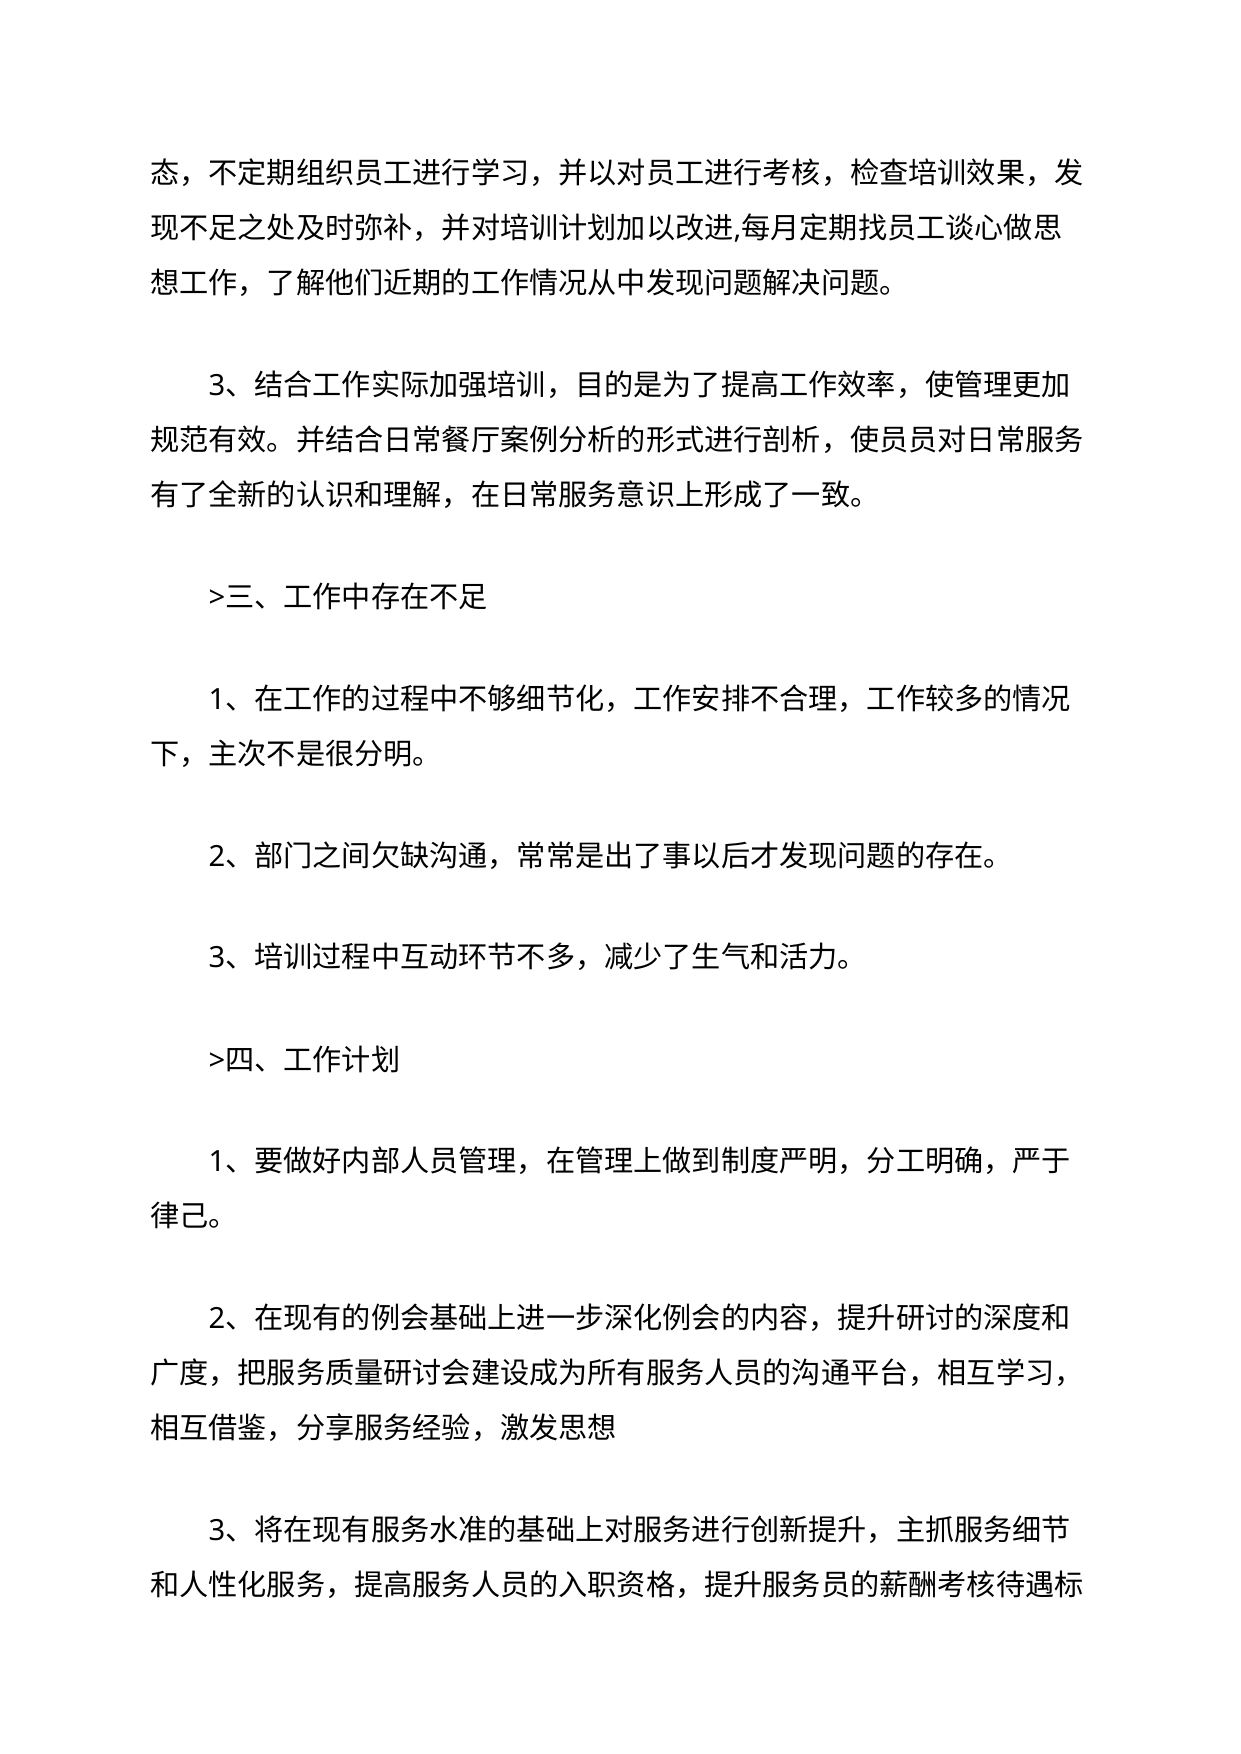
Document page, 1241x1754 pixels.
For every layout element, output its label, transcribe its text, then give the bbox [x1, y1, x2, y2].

text 1、要做好内部人员管理，在管理上做到制度严明，分工明确，严于律己。 [150, 1138, 1090, 1235]
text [150, 1506, 1090, 1604]
text >四、工作计划 [150, 1036, 1090, 1078]
text >三、工作中存在不足 [150, 573, 1090, 616]
text 2、部门之间欠缺沟通，常常是出了事以后才发现问题的存在。 [150, 832, 1090, 874]
text 1、在工作的过程中不够细节化，工作安排不合理，工作较多的情况下，主次不是很分明。 [150, 675, 1090, 773]
text 3、结合工作实际加强培训，目的是为了提高工作效率，使管理更加规范有效。并结合日常餐厅案例分析的形式进行剖析，使员员对日常服务有了全新的认识和理解，在日常服务意识上形成了一致。 [150, 362, 1090, 514]
text 2、在现有的例会基础上进一步深化例会的内容，提升研讨的深度和广度，把服务质量研讨会建设成为所有服务人员的沟通平台，相互学习，相互借鉴，分享服务经验，激发思想 [150, 1295, 1090, 1447]
text 3、培训过程中互动环节不多，减少了生气和活力。 [150, 934, 1090, 976]
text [150, 150, 1090, 302]
